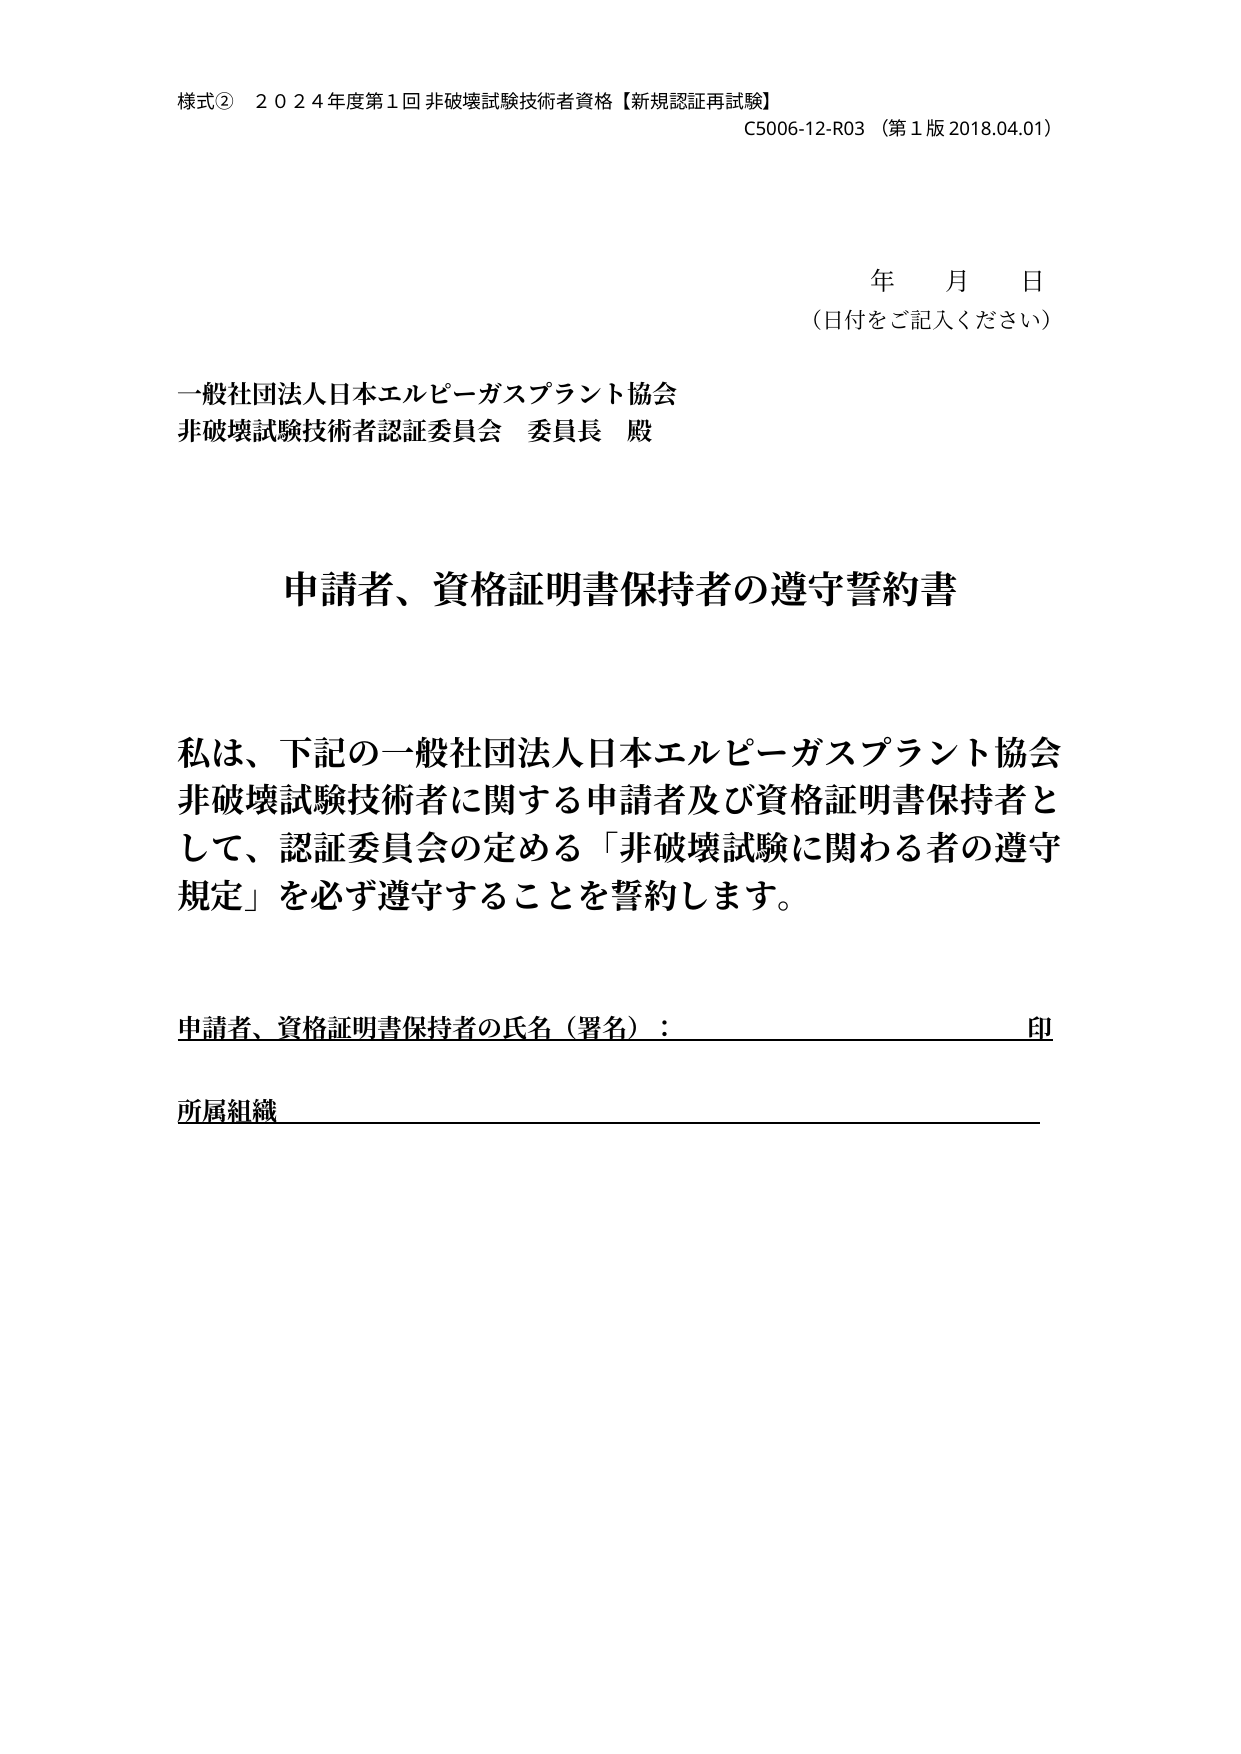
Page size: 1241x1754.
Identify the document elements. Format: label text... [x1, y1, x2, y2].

text 申請者、資格証明書保持者の遵守誓約書 [177, 560, 1063, 614]
text 申請者、資格証明書保持者の氏名（署名）： 印 [177, 1007, 1063, 1044]
text 年 月 日 [177, 260, 1063, 298]
text 所属組織 [177, 1090, 1063, 1127]
text （日付をご記入ください） [177, 298, 1063, 335]
text 私は、下記の一般社団法人日本エルピーガスプラント協会 非破壊試験技術者に関する申請者及び資格証明書保持者として、認証委員会の定める「非破壊試験に関わる者の遵守規定」を必ず遵守することを誓約します。 [177, 727, 1063, 918]
text 非破壊試験技術者認証委員会 委員長 殿 [177, 410, 1063, 448]
text 一般社団法人日本エルピーガスプラント協会 [177, 373, 1063, 410]
